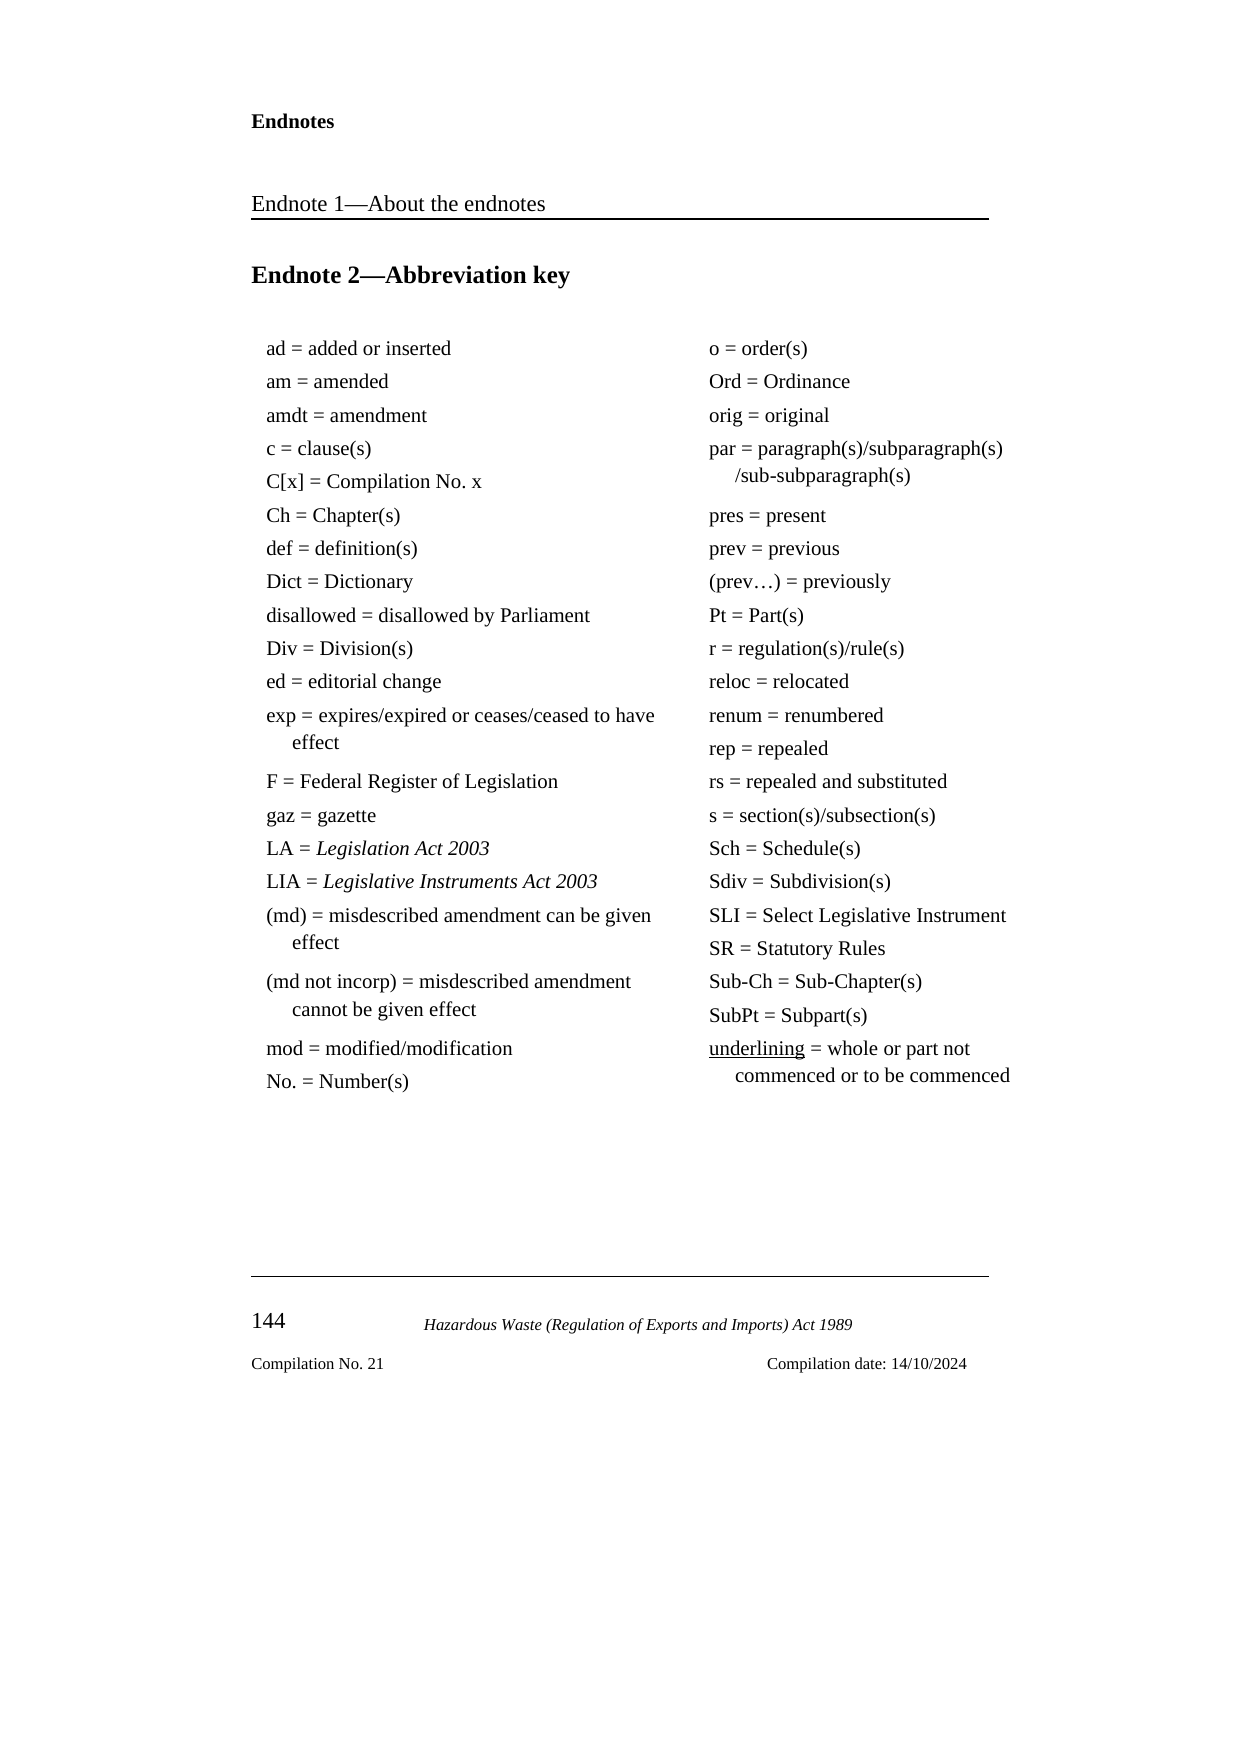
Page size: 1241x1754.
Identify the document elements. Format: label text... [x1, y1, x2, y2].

table_cell underlining = whole or part not [694, 1027, 1078, 1060]
table_cell amdt = amendment [251, 394, 694, 427]
table_cell Pt = Part(s) [694, 594, 1078, 627]
table_cell pres = present [694, 494, 1078, 527]
table_cell Sch = Schedule(s) [694, 827, 1078, 860]
table_header o = order(s) [694, 327, 1078, 360]
table_cell Div = Division(s) [251, 627, 694, 660]
table_cell renum = renumbered [694, 694, 1078, 727]
table_cell /sub-subparagraph(s) [694, 460, 1078, 493]
table_cell C[x] = Compilation No. x [251, 460, 694, 493]
table_cell prev = previous [694, 527, 1078, 560]
table_cell (md not incorp) = misdescribed amendment [251, 960, 694, 993]
table_cell disallowed = disallowed by Parliament [251, 594, 694, 627]
table_cell commenced or to be commenced [694, 1060, 1078, 1093]
table_cell orig = original [694, 394, 1078, 427]
table_cell par = paragraph(s)/subparagraph(s) [694, 427, 1078, 460]
table_cell effect [251, 727, 694, 760]
table_cell Ord = Ordinance [694, 360, 1078, 393]
table_cell rs = repealed and substituted [694, 760, 1078, 793]
table_cell cannot be given effect [251, 994, 694, 1027]
table_cell SR = Statutory Rules [694, 927, 1078, 960]
table_cell am = amended [251, 360, 694, 393]
table_cell gaz = gazette [251, 794, 694, 827]
table_cell mod = modified/modification [251, 1027, 694, 1060]
table_cell No. = Number(s) [251, 1060, 694, 1093]
table_cell c = clause(s) [251, 427, 694, 460]
table_header ad = added or inserted [251, 327, 694, 360]
table_cell effect [251, 927, 694, 960]
table_cell ed = editorial change [251, 660, 694, 693]
table_cell reloc = relocated [694, 660, 1078, 693]
table_cell Sub-Ch = Sub-Chapter(s) [694, 960, 1078, 993]
table_cell Ch = Chapter(s) [251, 494, 694, 527]
table_cell LA = Legislation Act 2003 [251, 827, 694, 860]
table_cell Sdiv = Subdivision(s) [694, 860, 1078, 893]
table_cell (prev…) = previously [694, 560, 1078, 593]
table_cell F = Federal Register of Legislation [251, 760, 694, 793]
table_cell rep = repealed [694, 727, 1078, 760]
table_cell Dict = Dictionary [251, 560, 694, 593]
table_cell exp = expires/expired or ceases/ceased to have [251, 694, 694, 727]
table_cell SubPt = Subpart(s) [694, 994, 1078, 1027]
table_cell SLI = Select Legislative Instrument [694, 894, 1078, 927]
table_cell s = section(s)/subsection(s) [694, 794, 1078, 827]
table_cell r = regulation(s)/rule(s) [694, 627, 1078, 660]
table_cell LIA = Legislative Instruments Act 2003 [251, 860, 694, 893]
table_cell def = definition(s) [251, 527, 694, 560]
table_cell (md) = misdescribed amendment can be given [251, 894, 694, 927]
subtitle Endnote 2—Abbreviation key [251, 261, 989, 289]
